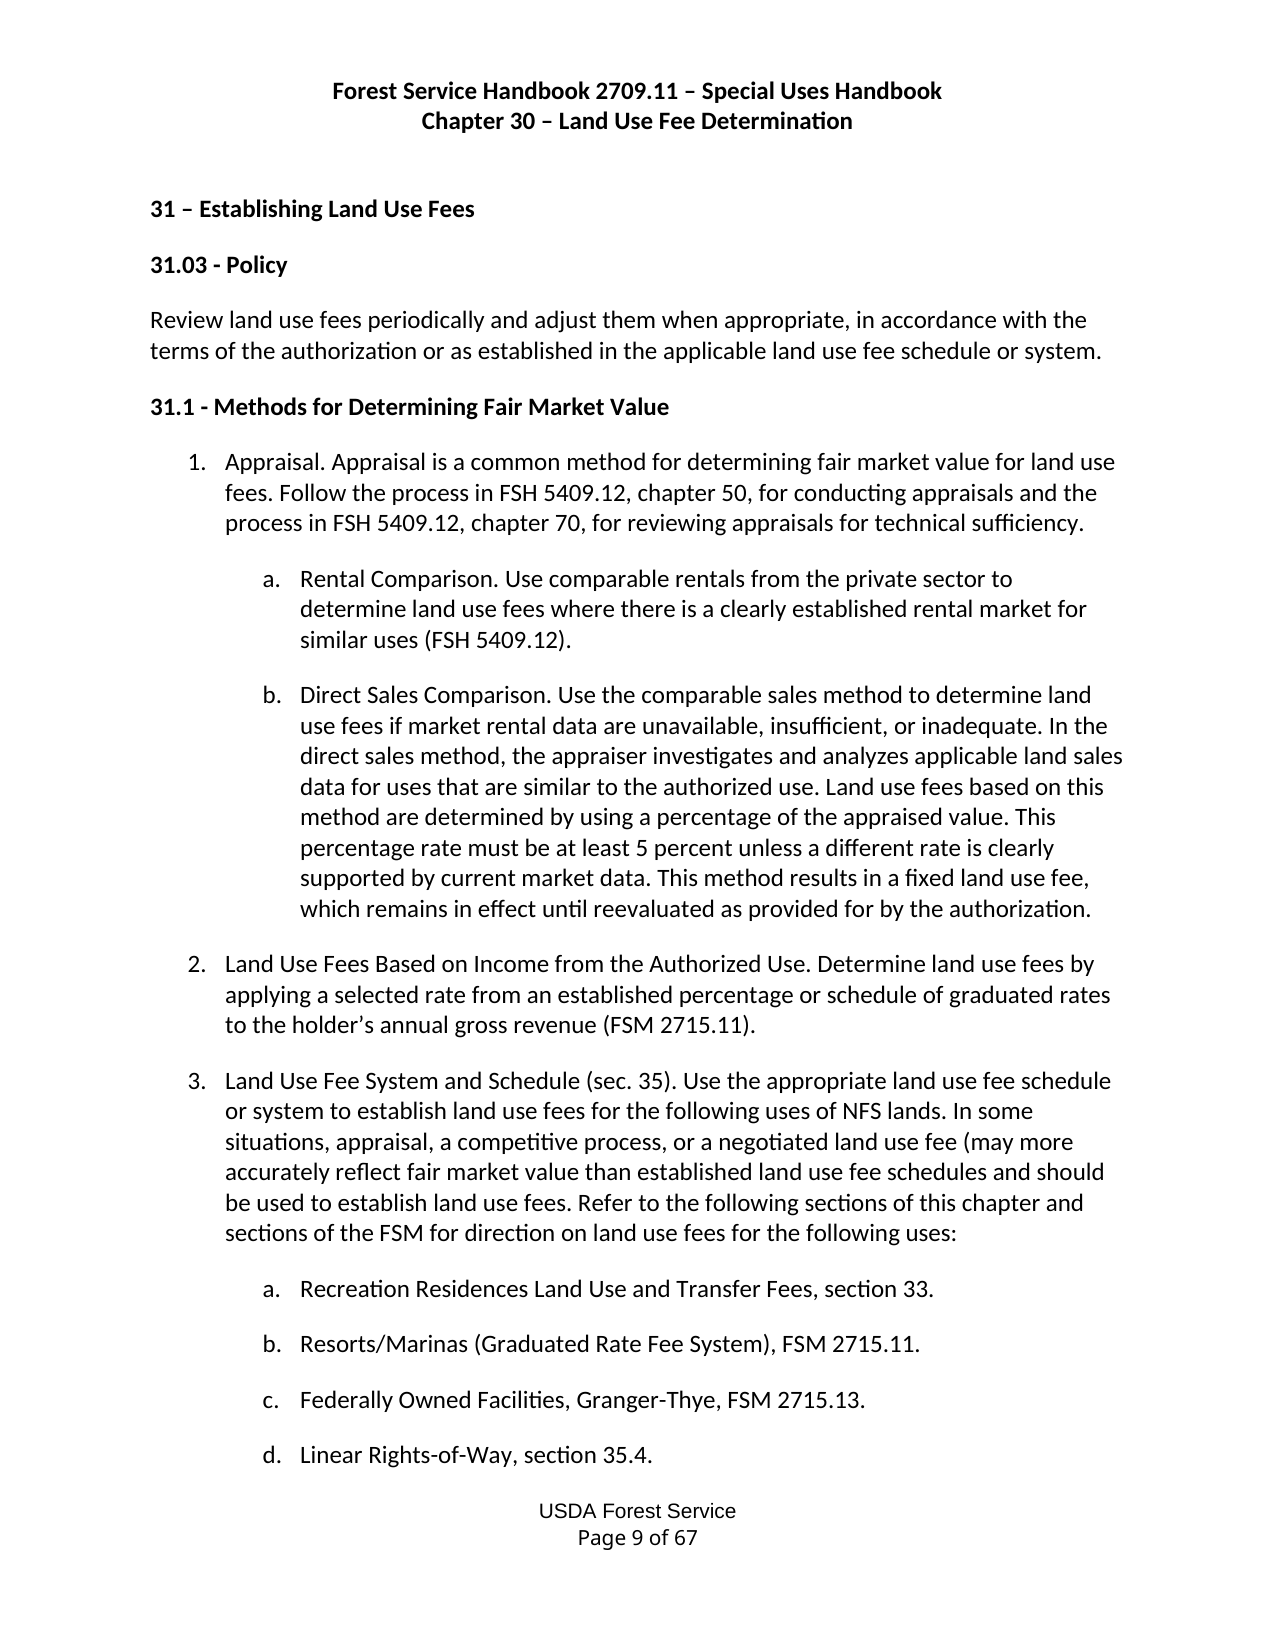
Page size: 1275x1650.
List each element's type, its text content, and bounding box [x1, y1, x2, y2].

list Recreation Residences Land Use and Transfer Fees, section 33. [262, 1273, 1125, 1304]
list Linear Rights-of-Way, section 35.4. [262, 1440, 1125, 1470]
subtitle 31 – Establishing Land Use Fees [150, 193, 1125, 224]
text Review land use fees periodically and adjust them when appropriate, in accordance with the terms of the authorization or as established in the applicable land use fee schedule or system. [150, 304, 1125, 366]
list Land Use Fee System and Schedule (sec. 35). Use the appropriate land use fee schedule or system to establish land use fees for the following uses of NFS lands. In some situations, appraisal, a competitive process, or a negotiated land use fee (may more accurately reflect fair market value than established land use fee schedules and should be used to establish land use fees. Refer to the following sections of this chapter and sections of the FSM for direction on land use fees for the following uses: [187, 1065, 1125, 1248]
list Appraisal. Appraisal is a common method for determining fair market value for land use fees. Follow the process in FSH 5409.12, chapter 50, for conducting appraisals and the process in FSH 5409.12, chapter 70, for reviewing appraisals for technical sufficiency. [187, 446, 1125, 538]
list Federally Owned Facilities, Granger-Thye, FSM 2715.13. [262, 1384, 1125, 1415]
list Direct Sales Comparison. Use the comparable sales method to determine land use fees if market rental data are unavailable, insufficient, or inadequate. In the direct sales method, the appraiser investigates and analyzes applicable land sales data for uses that are similar to the authorized use. Land use fees based on this method are determined by using a percentage of the appraised value. This percentage rate must be at least 5 percent unless a different rate is clearly supported by current market data. This method results in a fixed land use fee, which remains in effect until reevaluated as provided for by the authorization. [262, 679, 1125, 923]
subtitle 31.1 - Methods for Determining Fair Market Value [150, 391, 1125, 421]
subtitle 31.03 - Policy [150, 249, 1125, 279]
list Land Use Fees Based on Income from the Authorized Use. Determine land use fees by applying a selected rate from an established percentage or schedule of graduated rates to the holder’s annual gross revenue (FSM 2715.11). [187, 948, 1125, 1040]
list Resorts/Marinas (Graduated Rate Fee System), FSM 2715.11. [262, 1329, 1125, 1359]
list Rental Comparison. Use comparable rentals from the private sector to determine land use fees where there is a clearly established rental market for similar uses (FSH 5409.12). [262, 563, 1125, 654]
